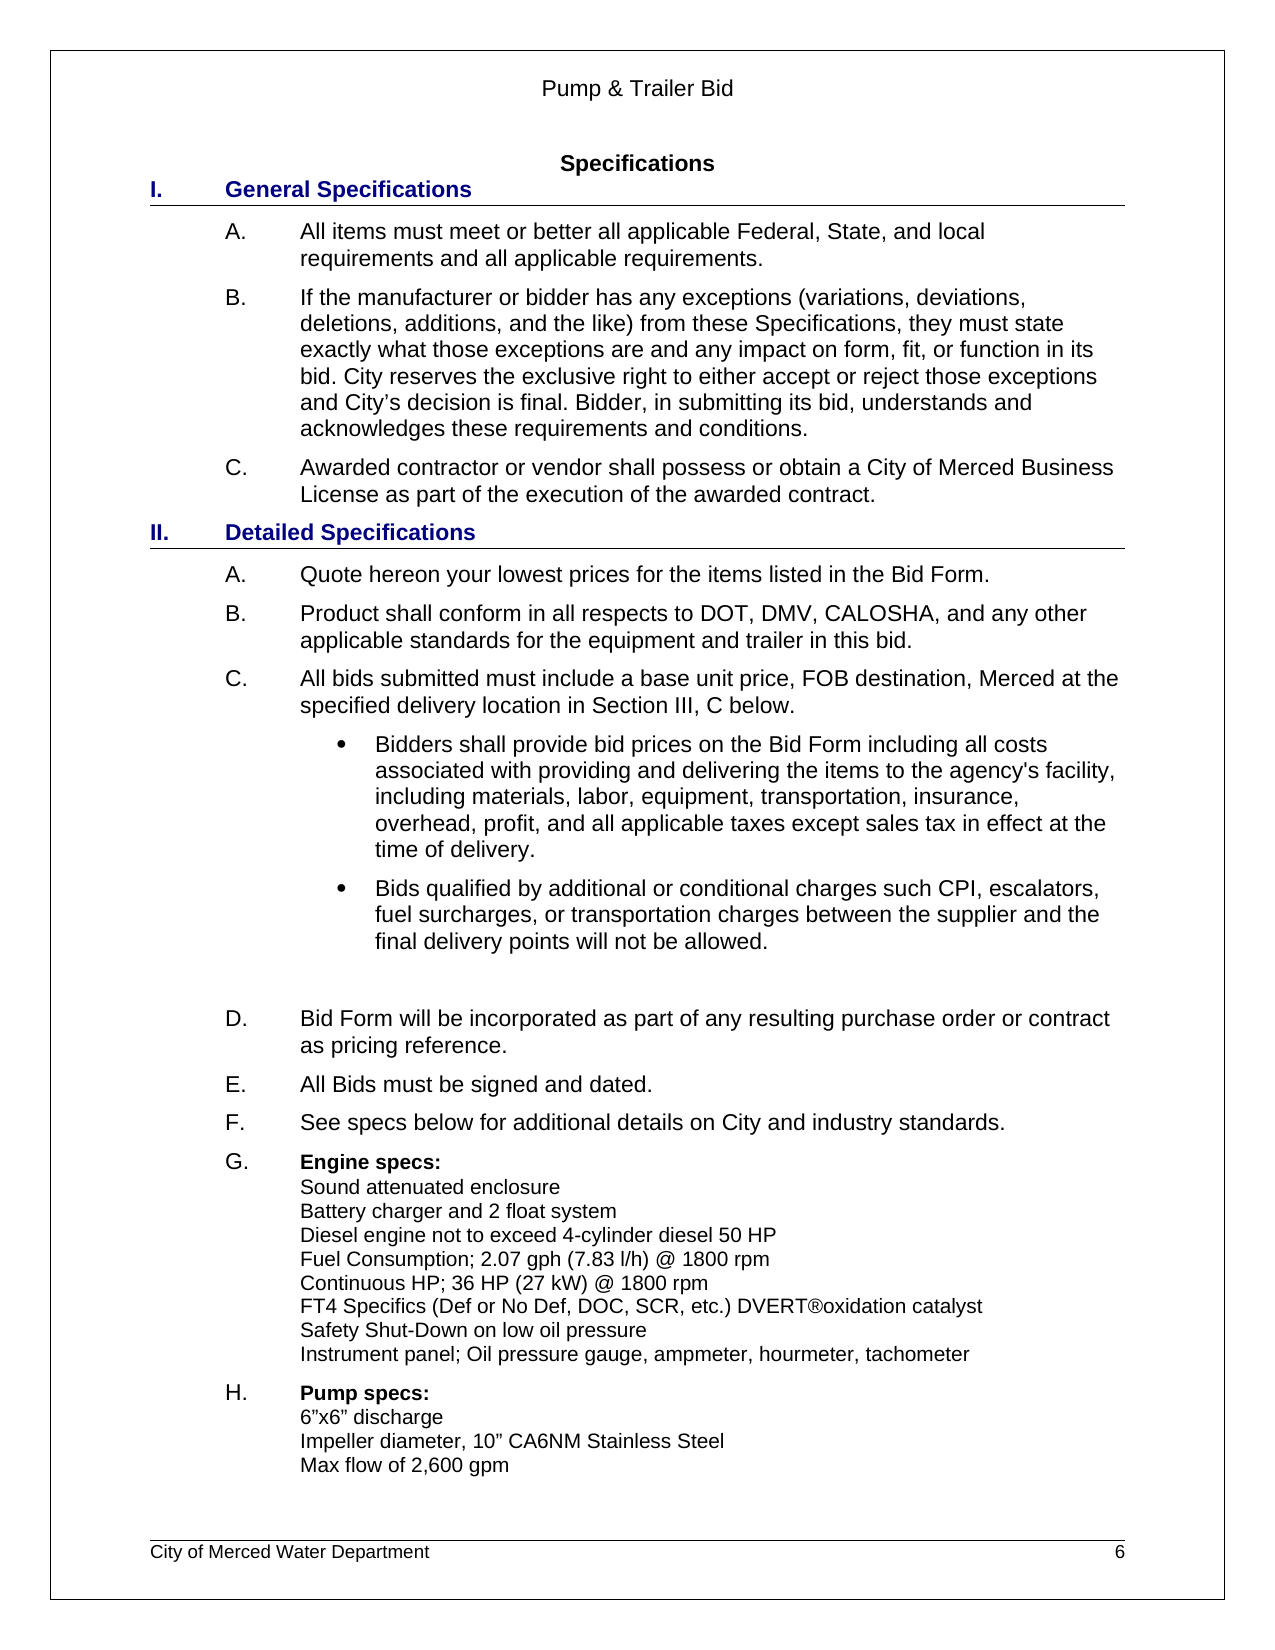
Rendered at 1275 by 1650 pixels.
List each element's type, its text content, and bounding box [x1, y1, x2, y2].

list Bidders shall provide bid prices on the Bid Form including all costs associated with providing and delivering the items to the agency's facility, including materials, labor, equipment, transportation, insurance, overhead, profit, and all applicable taxes except sales tax in effect at the time of delivery. [337, 731, 1125, 862]
list General Specifications [150, 176, 1125, 205]
text See specs below for additional details on City and industry standards. [225, 1109, 1125, 1136]
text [225, 1379, 1125, 1477]
text Detailed Specifications [150, 519, 1125, 548]
text Awarded contractor or vendor shall possess or obtain a City of Merced Business License as part of the execution of the awarded contract. [225, 454, 1125, 507]
text Quote hereon your lowest prices for the items listed in the Bid Form. [225, 561, 1125, 588]
list Bids qualified by additional or conditional charges such CPI, escalators, fuel surcharges, or transportation charges between the supplier and the final delivery points will not be allowed. [337, 875, 1125, 954]
text All Bids must be signed and dated. [225, 1071, 1125, 1097]
text All bids submitted must include a base unit price, FOB destination, Merced at the specified delivery location in Section III, C below. [225, 665, 1125, 718]
text Product shall conform in all respects to DOT, DMV, CALOSHA, and any other applicable standards for the equipment and trailer in this bid. [225, 600, 1125, 653]
text Engine specs: Sound attenuated enclosure Battery charger and 2 float system Diesel engine not to exceed 4-cylinder diesel 50 HP Fuel Consumption; 2.07 gph (7.83 l/h) @ 1800 rpm Continuous HP; 36 HP (27 kW) @ 1800 rpm FT4 Specifics (Def or No Def, DOC, SCR, etc.) DVERT®oxidation catalyst Safety Shut-Down on low oil pressure Instrument panel; Oil pressure gauge, ampmeter, hourmeter, tachometer [225, 1148, 1125, 1366]
text Bid Form will be incorporated as part of any resulting purchase order or contract as pricing reference. [225, 1005, 1125, 1058]
text Specifications [150, 150, 1125, 176]
text If the manufacturer or bidder has any exceptions (variations, deviations, deletions, additions, and the like) from these Specifications, they must state exactly what those exceptions are and any impact on form, fit, or function in its bid. City reserves the exclusive right to either accept or reject those exceptions and City’s decision is final. Bidder, in submitting its bid, understands and acknowledges these requirements and conditions. [225, 283, 1125, 442]
text All items must meet or better all applicable Federal, State, and local requirements and all applicable requirements. [225, 218, 1125, 271]
